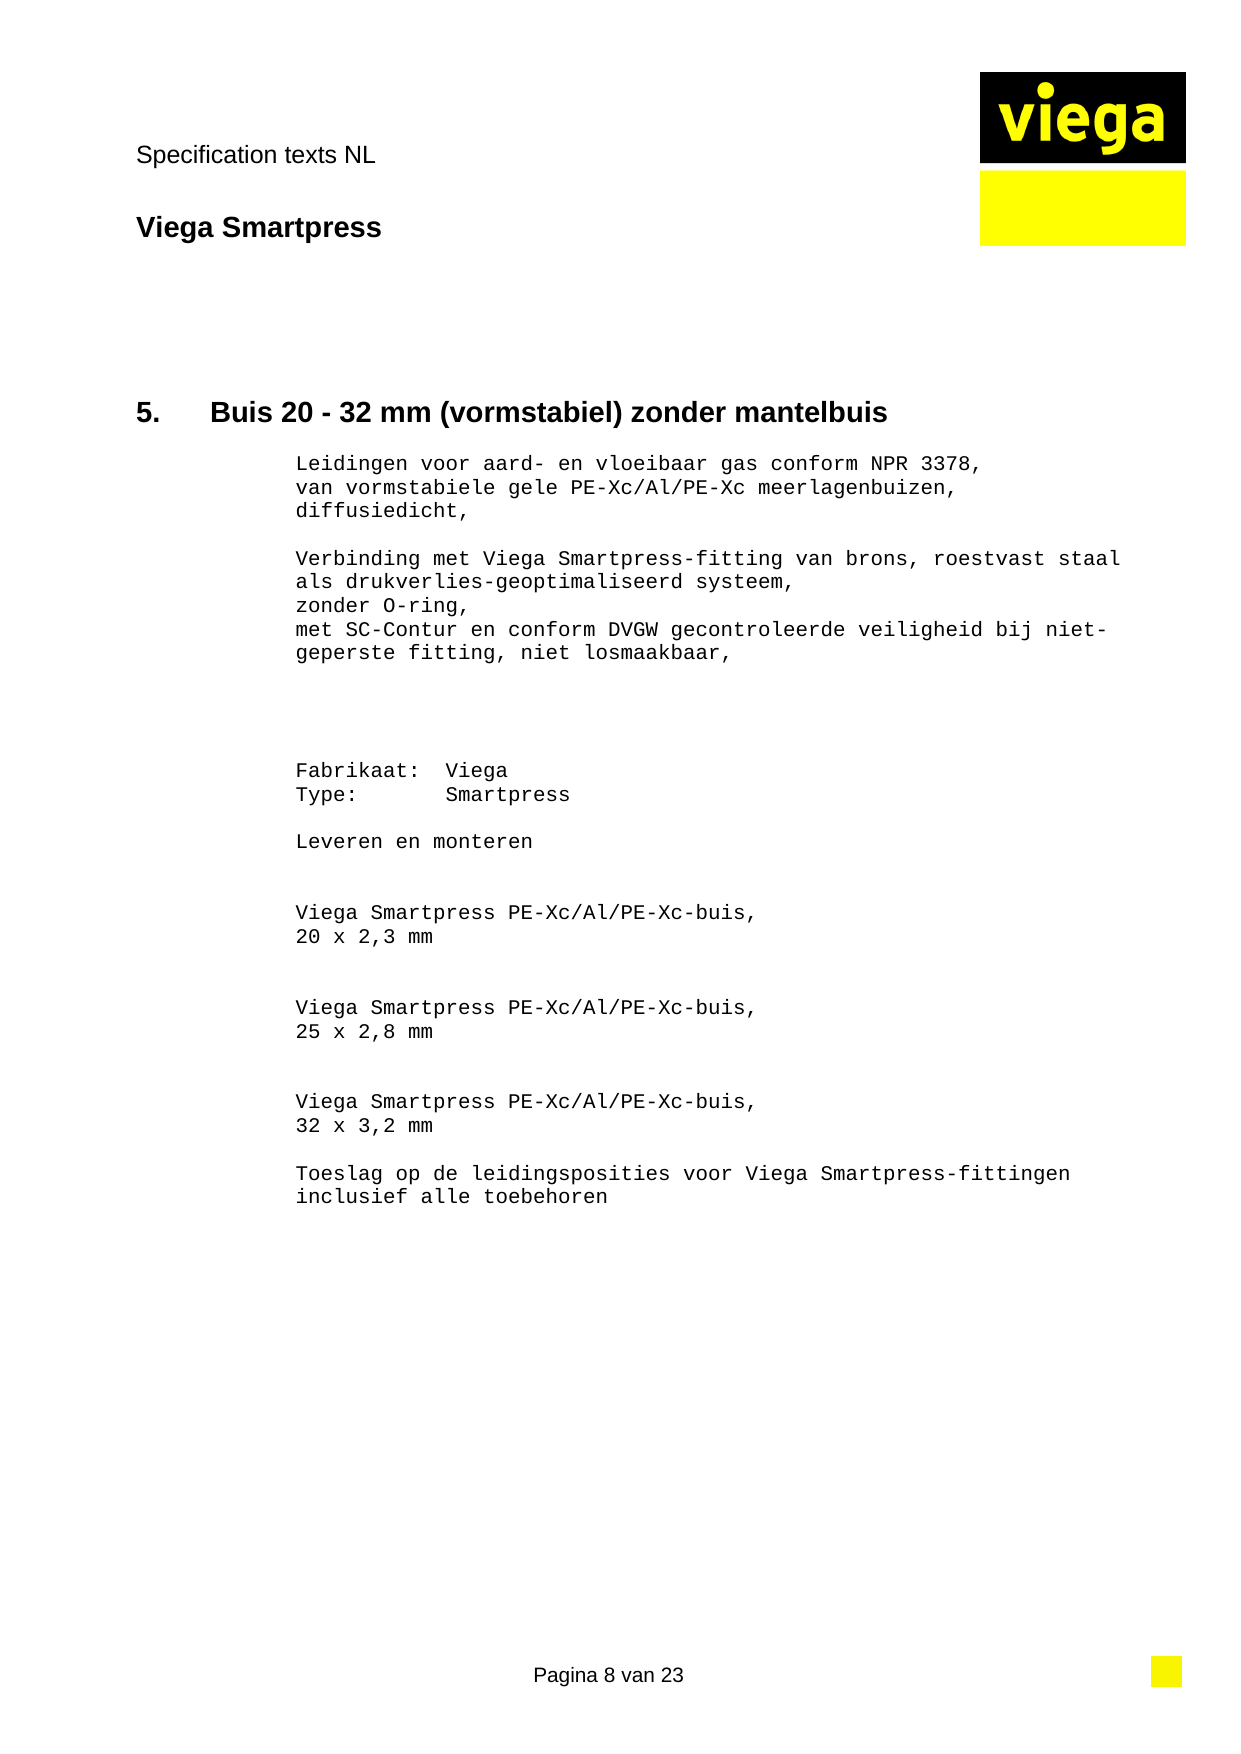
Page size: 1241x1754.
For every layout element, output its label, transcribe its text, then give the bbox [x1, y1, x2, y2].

text Viega Smartpress PE-Xc/Al/PE-Xc-buis, [295, 1092, 1181, 1115]
text Viega Smartpress PE-Xc/Al/PE-Xc-buis, [295, 902, 1181, 926]
picture [980, 72, 1186, 246]
text 25 x 2,8 mm [295, 1021, 1181, 1044]
text Leidingen voor aard- en vloeibaar gas conform NPR 3378, [295, 453, 1181, 477]
text 32 x 3,2 mm [295, 1115, 1181, 1139]
text zonder O-ring, [295, 595, 1181, 619]
text van vormstabiele gele PE-Xc/Al/PE-Xc meerlagenbuizen, [295, 477, 1181, 500]
picture [1151, 1656, 1182, 1687]
text diffusiedicht, [295, 500, 1181, 524]
text Toeslag op de leidingsposities voor Viega Smartpress-fittingen inclusief alle toebehoren [295, 1162, 1181, 1210]
text Type: Smartpress [295, 784, 1181, 808]
subtitle Buis 20 - 32 mm (vormstabiel) zonder mantelbuis [136, 394, 1181, 428]
text Verbinding met Viega Smartpress-fitting van brons, roestvast staal [295, 548, 1181, 571]
text Fabrikaat: Viega [295, 761, 1181, 784]
text Leveren en monteren [295, 831, 1181, 855]
text Viega Smartpress PE-Xc/Al/PE-Xc-buis, [295, 997, 1181, 1021]
text als drukverlies-geoptimaliseerd systeem, [295, 571, 1181, 595]
text 20 x 2,3 mm [295, 926, 1181, 950]
text met SC-Contur en conform DVGW gecontroleerde veiligheid bij niet-geperste fitting, niet losmaakbaar, [295, 619, 1181, 666]
